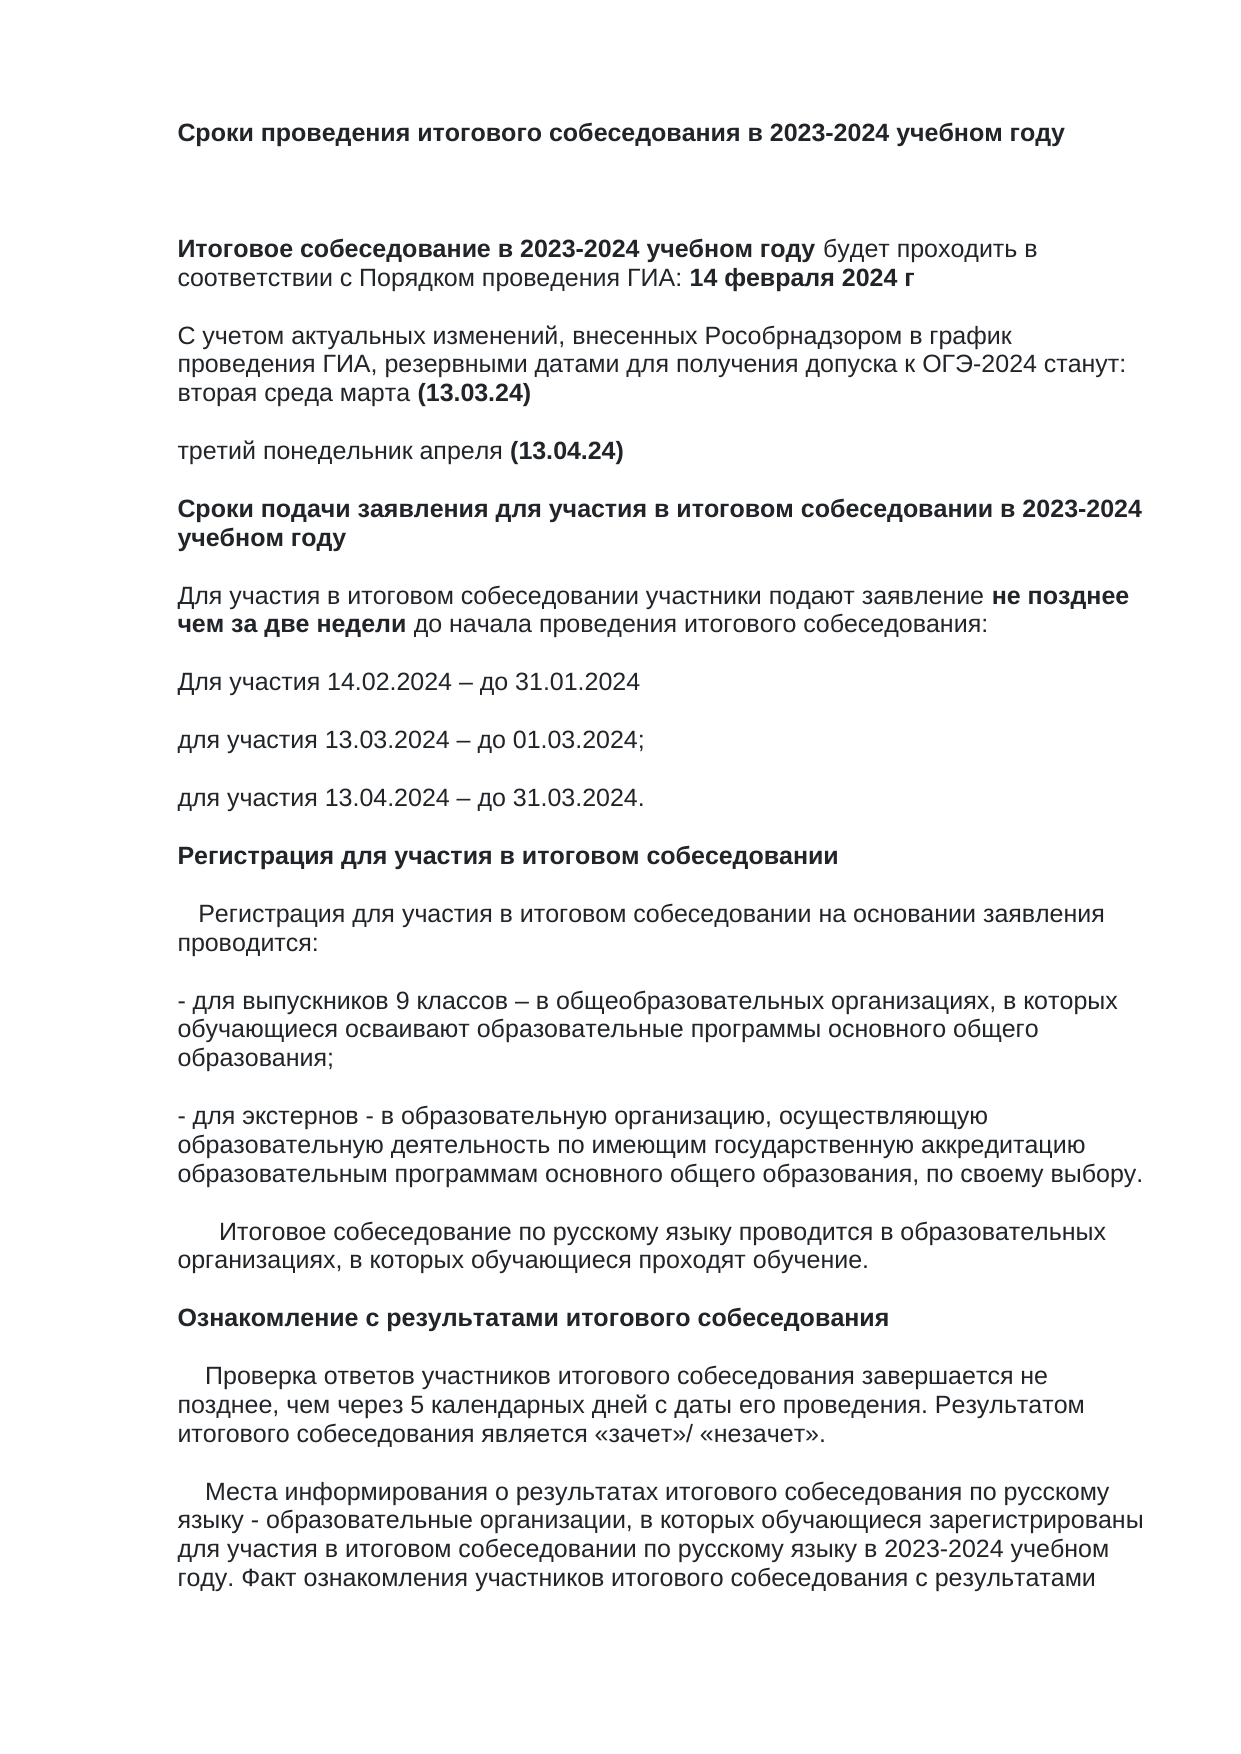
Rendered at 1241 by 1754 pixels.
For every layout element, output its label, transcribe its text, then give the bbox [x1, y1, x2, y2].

text Регистрация для участия в итоговом собеседовании [177, 841, 1152, 870]
text Ознакомление с результатами итогового собеседования [177, 1303, 1152, 1332]
text Сроки подачи заявления для участия в итоговом собеседовании в 2023-2024 учебном году [177, 494, 1152, 551]
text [177, 1476, 1152, 1591]
text - для экстернов - в образовательную организацию, осуществляющую образовательную деятельность по имеющим государственную аккредитацию образовательным программам основного общего образования, по своему выбору. [177, 1101, 1152, 1187]
text Сроки проведения итогового собеседования в 2023-2024 учебном году [177, 118, 1152, 147]
text Проверка ответов участников итогового собеседования завершается не позднее, чем через 5 календарных дней с даты его проведения. Результатом итогового собеседования является «зачет»/ «незачет». [177, 1361, 1152, 1447]
text Регистрация для участия в итоговом собеседовании на основании заявления проводится: [177, 899, 1152, 956]
text третий понедельник апреля (13.04.24) [177, 436, 1152, 465]
text Для участия 14.02.2024 – до 31.01.2024 [177, 667, 1152, 696]
text - для выпускников 9 классов – в общеобразовательных организациях, в которых обучающиеся осваивают образовательные программы основного общего образования; [177, 986, 1152, 1072]
text Итоговое собеседование в 2023-2024 учебном году будет проходить в соответствии с Порядком проведения ГИА: 14 февраля 2024 г [177, 234, 1152, 291]
text Итоговое собеседование по русскому языку проводится в образовательных организациях, в которых обучающиеся проходят обучение. [177, 1216, 1152, 1274]
text С учетом актуальных изменений, внесенных Рособрнадзором в график проведения ГИА, резервными датами для получения допуска к ОГЭ-2024 станут: вторая среда марта (13.03.24) [177, 321, 1152, 407]
text для участия 13.03.2024 – до 01.03.2024; [177, 725, 1152, 754]
text для участия 13.04.2024 – до 31.03.2024. [177, 783, 1152, 812]
text Для участия в итоговом собеседовании участники подают заявление не позднее чем за две недели до начала проведения итогового собеседования: [177, 581, 1152, 638]
